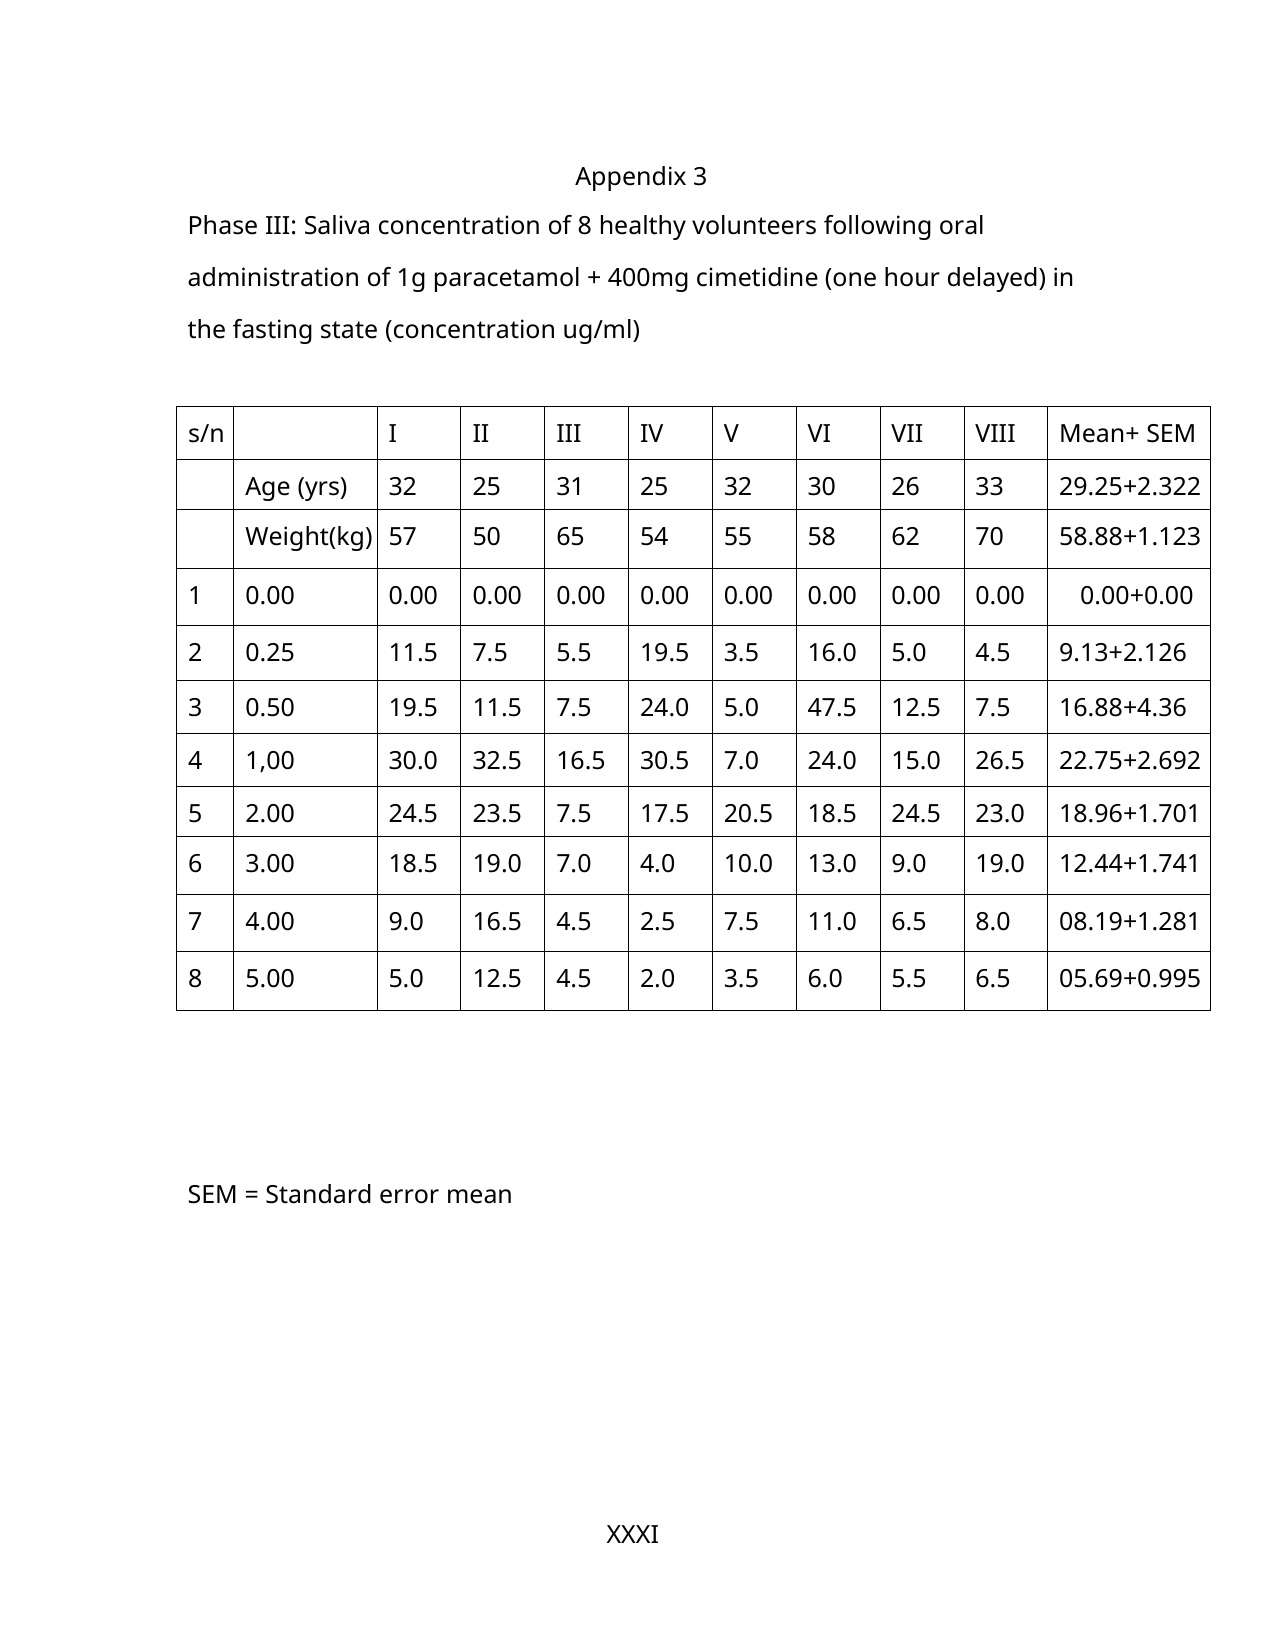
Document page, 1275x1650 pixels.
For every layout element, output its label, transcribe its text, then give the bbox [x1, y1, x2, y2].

table_cell 47.5 [797, 681, 880, 733]
table_cell 18.5 [797, 787, 880, 836]
table_cell 29.25+2.322 [1048, 460, 1210, 509]
table_cell 12.5 [881, 681, 964, 733]
table_cell 62 [881, 510, 964, 568]
table_cell 70 [965, 510, 1047, 568]
table_header Mean+ SEM [1048, 407, 1210, 458]
table_cell 7.5 [545, 681, 628, 733]
table_cell [177, 460, 233, 509]
table_cell 24.0 [797, 734, 880, 786]
table_cell 18.5 [378, 837, 460, 894]
table_cell 5.0 [713, 681, 796, 733]
table_cell 19.5 [378, 681, 460, 733]
table_header VIII [965, 407, 1047, 458]
table_cell Weight(kg) [234, 510, 377, 568]
table_cell 08.19+1.281 [1048, 895, 1210, 951]
table_cell 3.00 [234, 837, 377, 894]
table_cell 6 [177, 837, 233, 894]
table_cell 7.5 [965, 681, 1047, 733]
table_cell 1,00 [234, 734, 377, 786]
text Appendix 3 [575, 159, 1271, 193]
table_cell 32.5 [461, 734, 544, 786]
table_cell 25 [461, 460, 544, 509]
table_cell 57 [378, 510, 460, 568]
table_cell 2.5 [629, 895, 712, 951]
table_cell 4.00 [234, 895, 377, 951]
table_cell 0.00 [797, 569, 880, 625]
table_cell 12.5 [461, 952, 544, 1010]
table_cell 0.00 [881, 569, 964, 625]
table_cell 1 [177, 569, 233, 625]
table_cell 2.00 [234, 787, 377, 836]
table_cell 7.0 [713, 734, 796, 786]
table_cell 54 [629, 510, 712, 568]
table_cell 31 [545, 460, 628, 509]
table_cell 0.00 [378, 569, 460, 625]
table_cell 05.69+0.995 [1048, 952, 1210, 1010]
table_cell 4.5 [545, 895, 628, 951]
table_cell 22.75+2.692 [1048, 734, 1210, 786]
table_cell 7 [177, 895, 233, 951]
table_header VII [881, 407, 964, 458]
table_cell 55 [713, 510, 796, 568]
table_cell 5 [177, 787, 233, 836]
table_cell 9.0 [378, 895, 460, 951]
table_cell 8.0 [965, 895, 1047, 951]
table_cell 3 [177, 681, 233, 733]
table_cell 20.5 [713, 787, 796, 836]
table_cell 5.5 [545, 626, 628, 680]
table_cell 7.5 [713, 895, 796, 951]
table_cell 4 [177, 734, 233, 786]
table_cell 0.00 [461, 569, 544, 625]
table_cell 5.00 [234, 952, 377, 1010]
text SEM = Standard error mean [187, 1176, 1271, 1210]
table_cell 13.0 [797, 837, 880, 894]
table_cell 65 [545, 510, 628, 568]
table_header [234, 407, 377, 458]
table_cell 16.88+4.36 [1048, 681, 1210, 733]
table_cell 11.5 [378, 626, 460, 680]
table_cell 24.5 [881, 787, 964, 836]
table_cell 11.0 [797, 895, 880, 951]
table_cell 0.00 [965, 569, 1047, 625]
table_cell 8 [177, 952, 233, 1010]
table_header III [545, 407, 628, 458]
table_header V [713, 407, 796, 458]
table_cell 16.0 [797, 626, 880, 680]
table_cell 19.5 [629, 626, 712, 680]
table_cell 7.0 [545, 837, 628, 894]
table_cell 2.0 [629, 952, 712, 1010]
table_cell 6.5 [881, 895, 964, 951]
table_header VI [797, 407, 880, 458]
table_cell 23.0 [965, 787, 1047, 836]
table_cell 16.5 [545, 734, 628, 786]
table_cell 9.13+2.126 [1048, 626, 1210, 680]
table_cell 0.25 [234, 626, 377, 680]
table_cell 11.5 [461, 681, 544, 733]
table_cell 26 [881, 460, 964, 509]
table_cell 19.0 [965, 837, 1047, 894]
table_cell [177, 510, 233, 568]
table_cell 15.0 [881, 734, 964, 786]
table_cell 9.0 [881, 837, 964, 894]
table_cell 6.5 [965, 952, 1047, 1010]
table_cell 6.0 [797, 952, 880, 1010]
table_cell 0.00 [713, 569, 796, 625]
table_cell 5.0 [378, 952, 460, 1010]
table_cell 16.5 [461, 895, 544, 951]
table_cell 0.50 [234, 681, 377, 733]
table_cell 33 [965, 460, 1047, 509]
table_cell 23.5 [461, 787, 544, 836]
table_cell 0.00 [545, 569, 628, 625]
table_cell 26.5 [965, 734, 1047, 786]
table_cell 0.00 [234, 569, 377, 625]
table_cell 0.00 [629, 569, 712, 625]
table_header s/n [177, 407, 233, 458]
table_cell 5.5 [881, 952, 964, 1010]
table_cell 30 [797, 460, 880, 509]
table_cell 32 [713, 460, 796, 509]
table_cell 5.0 [881, 626, 964, 680]
table_cell 17.5 [629, 787, 712, 836]
table_cell 0.00+0.00 [1048, 569, 1210, 625]
table_cell Age (yrs) [234, 460, 377, 509]
table_cell 58.88+1.123 [1048, 510, 1210, 568]
table_cell 4.5 [545, 952, 628, 1010]
table_cell 10.0 [713, 837, 796, 894]
table_cell 7.5 [545, 787, 628, 836]
table_header I [378, 407, 460, 458]
table_cell 24.5 [378, 787, 460, 836]
table_cell 3.5 [713, 952, 796, 1010]
text Phase III: Saliva concentration of 8 healthy volunteers following oral administration of 1g paracetamol + 400mg cimetidine (one hour delayed) in the fasting state (concentration ug/ml) [187, 208, 1089, 346]
table_header II [461, 407, 544, 458]
table_cell 19.0 [461, 837, 544, 894]
table_cell 30.5 [629, 734, 712, 786]
table_cell 4.0 [629, 837, 712, 894]
table_cell 25 [629, 460, 712, 509]
table_cell 7.5 [461, 626, 544, 680]
table_cell 4.5 [965, 626, 1047, 680]
table_cell 24.0 [629, 681, 712, 733]
table_cell 32 [378, 460, 460, 509]
table_cell 30.0 [378, 734, 460, 786]
table_cell 58 [797, 510, 880, 568]
table_cell 2 [177, 626, 233, 680]
table_cell 50 [461, 510, 544, 568]
table_header IV [629, 407, 712, 458]
table_cell 3.5 [713, 626, 796, 680]
table_cell 12.44+1.741 [1048, 837, 1210, 894]
table_cell 18.96+1.701 [1048, 787, 1210, 836]
